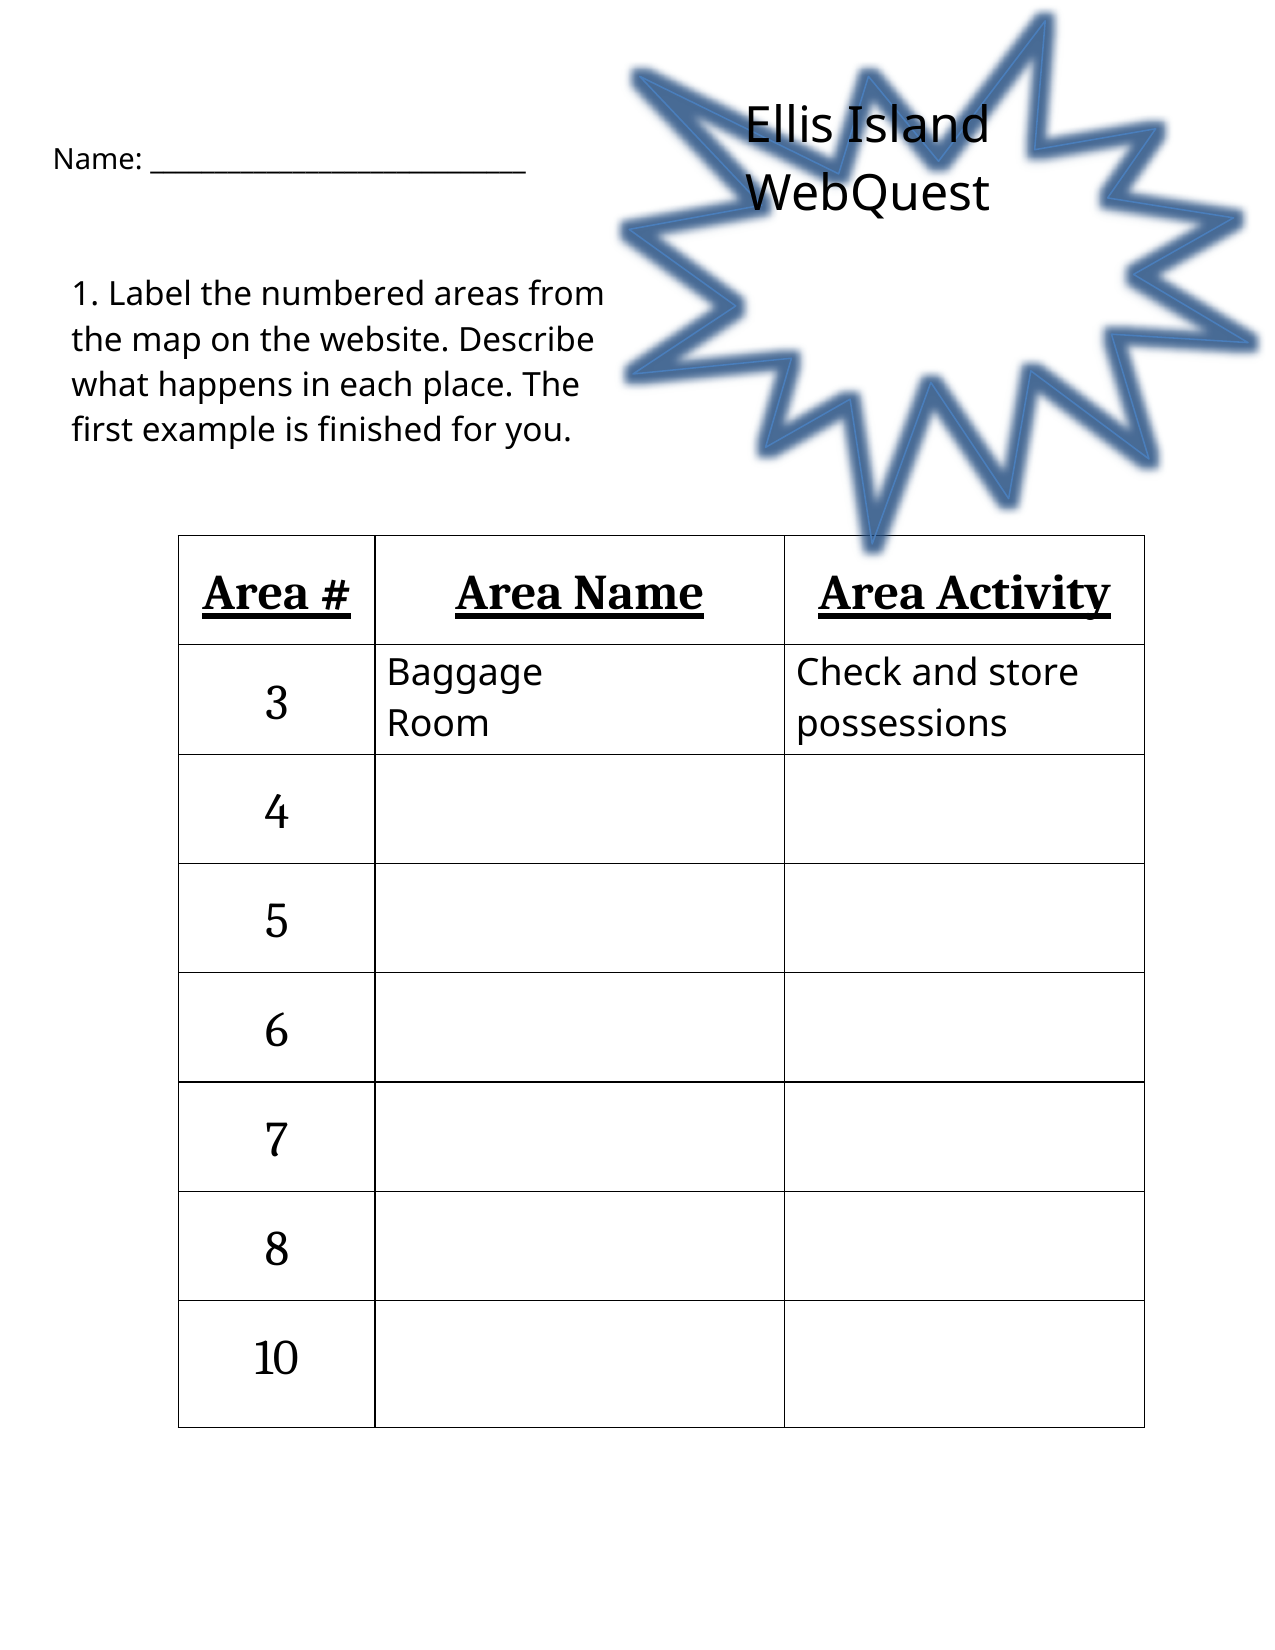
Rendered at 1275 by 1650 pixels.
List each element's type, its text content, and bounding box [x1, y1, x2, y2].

table_header Area # [179, 536, 374, 644]
table_cell 6 [179, 973, 374, 1081]
table_cell 10 [179, 1301, 374, 1427]
table_cell 3 [179, 645, 374, 753]
table_cell [376, 755, 784, 863]
table_cell [376, 973, 784, 1081]
table_cell [785, 1083, 1144, 1191]
table_cell [785, 864, 1144, 972]
table_cell [785, 755, 1144, 863]
table_header Area Activity [785, 536, 1144, 644]
table_cell [376, 864, 784, 972]
table_header Area Name [376, 536, 784, 644]
table_cell [376, 1192, 784, 1300]
table_cell 7 [179, 1083, 374, 1191]
table_cell Baggage Room [376, 645, 784, 753]
table_cell Check and store possessions [785, 645, 1144, 753]
table_cell [785, 1192, 1144, 1300]
table_cell 5 [179, 864, 374, 972]
table_cell [376, 1083, 784, 1191]
table_cell 4 [179, 755, 374, 863]
table_cell [785, 1301, 1144, 1427]
table_cell [785, 973, 1144, 1081]
table_cell 8 [179, 1192, 374, 1300]
table_cell [376, 1301, 784, 1427]
